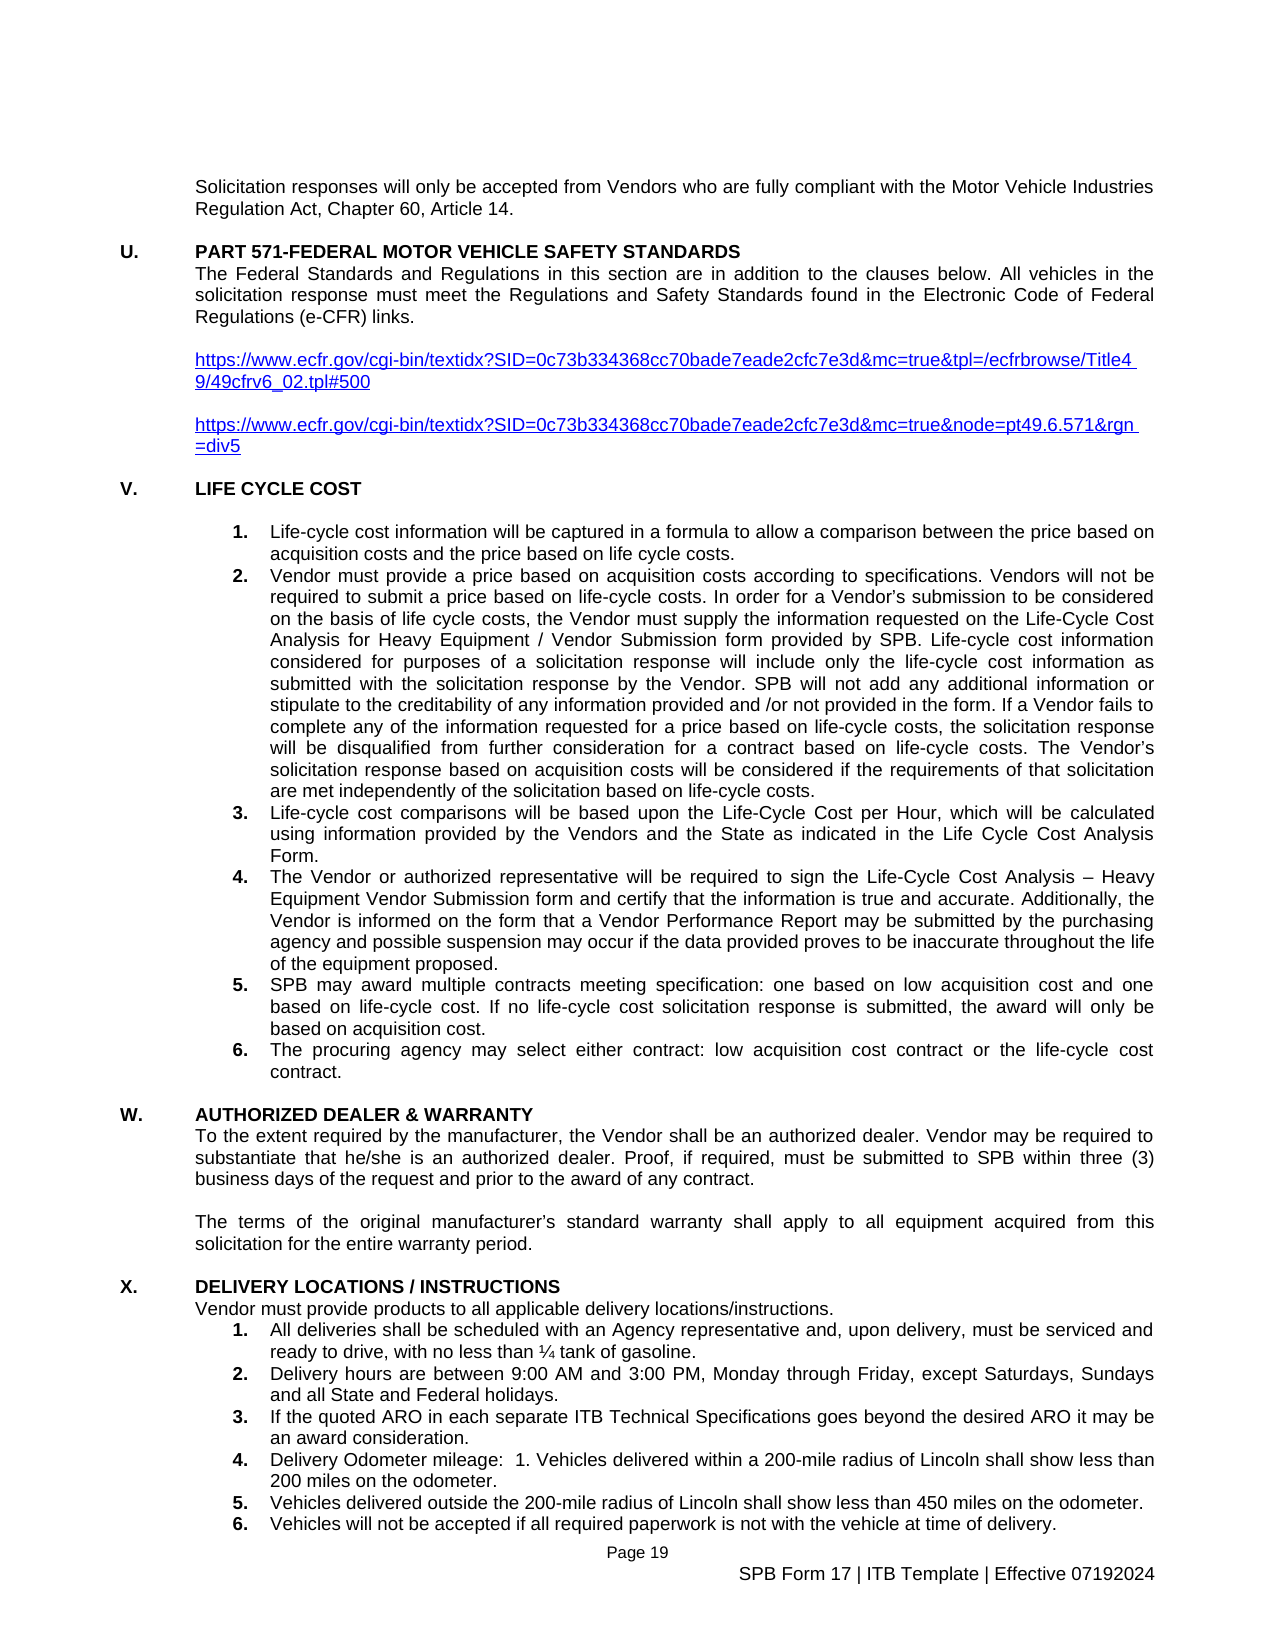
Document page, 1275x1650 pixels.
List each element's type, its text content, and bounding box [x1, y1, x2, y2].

text https://www.ecfr.gov/cgi-bin/textidx?SID=0c73b334368cc70bade7eade2cfc7e3d&mc=true&tpl=/ecfrbrowse/Title4 9/49cfrv6_02.tpl#500 [195, 349, 1155, 392]
list Life-cycle cost comparisons will be based upon the Life-Cycle Cost per Hour, which will be calculated using information provided by the Vendors and the State as indicated in the Life Cycle Cost Analysis Form. [232, 802, 1155, 866]
text https://www.ecfr.gov/cgi-bin/textidx?SID=0c73b334368cc70bade7eade2cfc7e3d&mc=true&node=pt49.6.571&rgn =div5 [195, 413, 1155, 457]
list Life-cycle cost information will be captured in a formula to allow a comparison between the price based on acquisition costs and the price based on life cycle costs. [232, 521, 1155, 564]
list SPB may award multiple contracts meeting specification: one based on low acquisition cost and one based on life-cycle cost. If no life-cycle cost solicitation response is submitted, the award will only be based on acquisition cost. [232, 974, 1155, 1039]
list Vendor must provide a price based on acquisition costs according to specifications. Vendors will not be required to submit a price based on life-cycle costs. In order for a Vendor’s submission to be considered on the basis of life cycle costs, the Vendor must supply the information requested on the Life-Cycle Cost Analysis for Heavy Equipment / Vendor Submission form provided by SPB. Life-cycle cost information considered for purposes of a solicitation response will include only the life-cycle cost information as submitted with the solicitation response by the Vendor. SPB will not add any additional information or stipulate to the creditability of any information provided and /or not provided in the form. If a Vendor fails to complete any of the information requested for a price based on life-cycle costs, the solicitation response will be disqualified from further consideration for a contract based on life-cycle costs. The Vendor’s solicitation response based on acquisition costs will be considered if the requirements of that solicitation are met independently of the solicitation based on life-cycle costs. [232, 564, 1155, 802]
list LIFE CYCLE COST [120, 478, 1155, 500]
list Vehicles delivered outside the 200-mile radius of Lincoln shall show less than 450 miles on the odometer. [232, 1492, 1155, 1513]
list DELIVERY LOCATIONS / INSTRUCTIONS [120, 1276, 1155, 1298]
text The terms of the original manufacturer’s standard warranty shall apply to all equipment acquired from this solicitation for the entire warranty period. [195, 1211, 1155, 1254]
text To the extent required by the manufacturer, the Vendor shall be an authorized dealer. Vendor may be required to substantiate that he/she is an authorized dealer. Proof, if required, must be submitted to SPB within three (3) business days of the request and prior to the award of any contract. [195, 1125, 1155, 1190]
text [195, 176, 1155, 219]
list If the quoted ARO in each separate ITB Technical Specifications goes beyond the desired ARO it may be an award consideration. [232, 1405, 1155, 1448]
text The Federal Standards and Regulations in this section are in addition to the clauses below. All vehicles in the solicitation response must meet the Regulations and Safety Standards found in the Electronic Code of Federal Regulations (e-CFR) links. [195, 263, 1155, 327]
list AUTHORIZED DEALER & WARRANTY [120, 1103, 1155, 1125]
list The Vendor or authorized representative will be required to sign the Life-Cycle Cost Analysis – Heavy Equipment Vendor Submission form and certify that the information is true and accurate. Additionally, the Vendor is informed on the form that a Vendor Performance Report may be submitted by the purchasing agency and possible suspension may occur if the data provided proves to be inaccurate throughout the life of the equipment proposed. [232, 866, 1155, 974]
list Vehicles will not be accepted if all required paperwork is not with the vehicle at time of delivery. [232, 1513, 1155, 1535]
text Vendor must provide products to all applicable delivery locations/instructions. [195, 1298, 1155, 1319]
list Delivery hours are between 9:00 AM and 3:00 PM, Monday through Friday, except Saturdays, Sundays and all State and Federal holidays. [232, 1362, 1155, 1405]
list PART 571-FEDERAL MOTOR VEHICLE SAFETY STANDARDS [120, 241, 1155, 263]
list All deliveries shall be scheduled with an Agency representative and, upon delivery, must be serviced and ready to drive, with no less than ¼ tank of gasoline. [232, 1319, 1155, 1362]
list Delivery Odometer mileage: 1. Vehicles delivered within a 200-mile radius of Lincoln shall show less than 200 miles on the odometer. [232, 1448, 1155, 1492]
list The procuring agency may select either contract: low acquisition cost contract or the life-cycle cost contract. [232, 1039, 1155, 1082]
